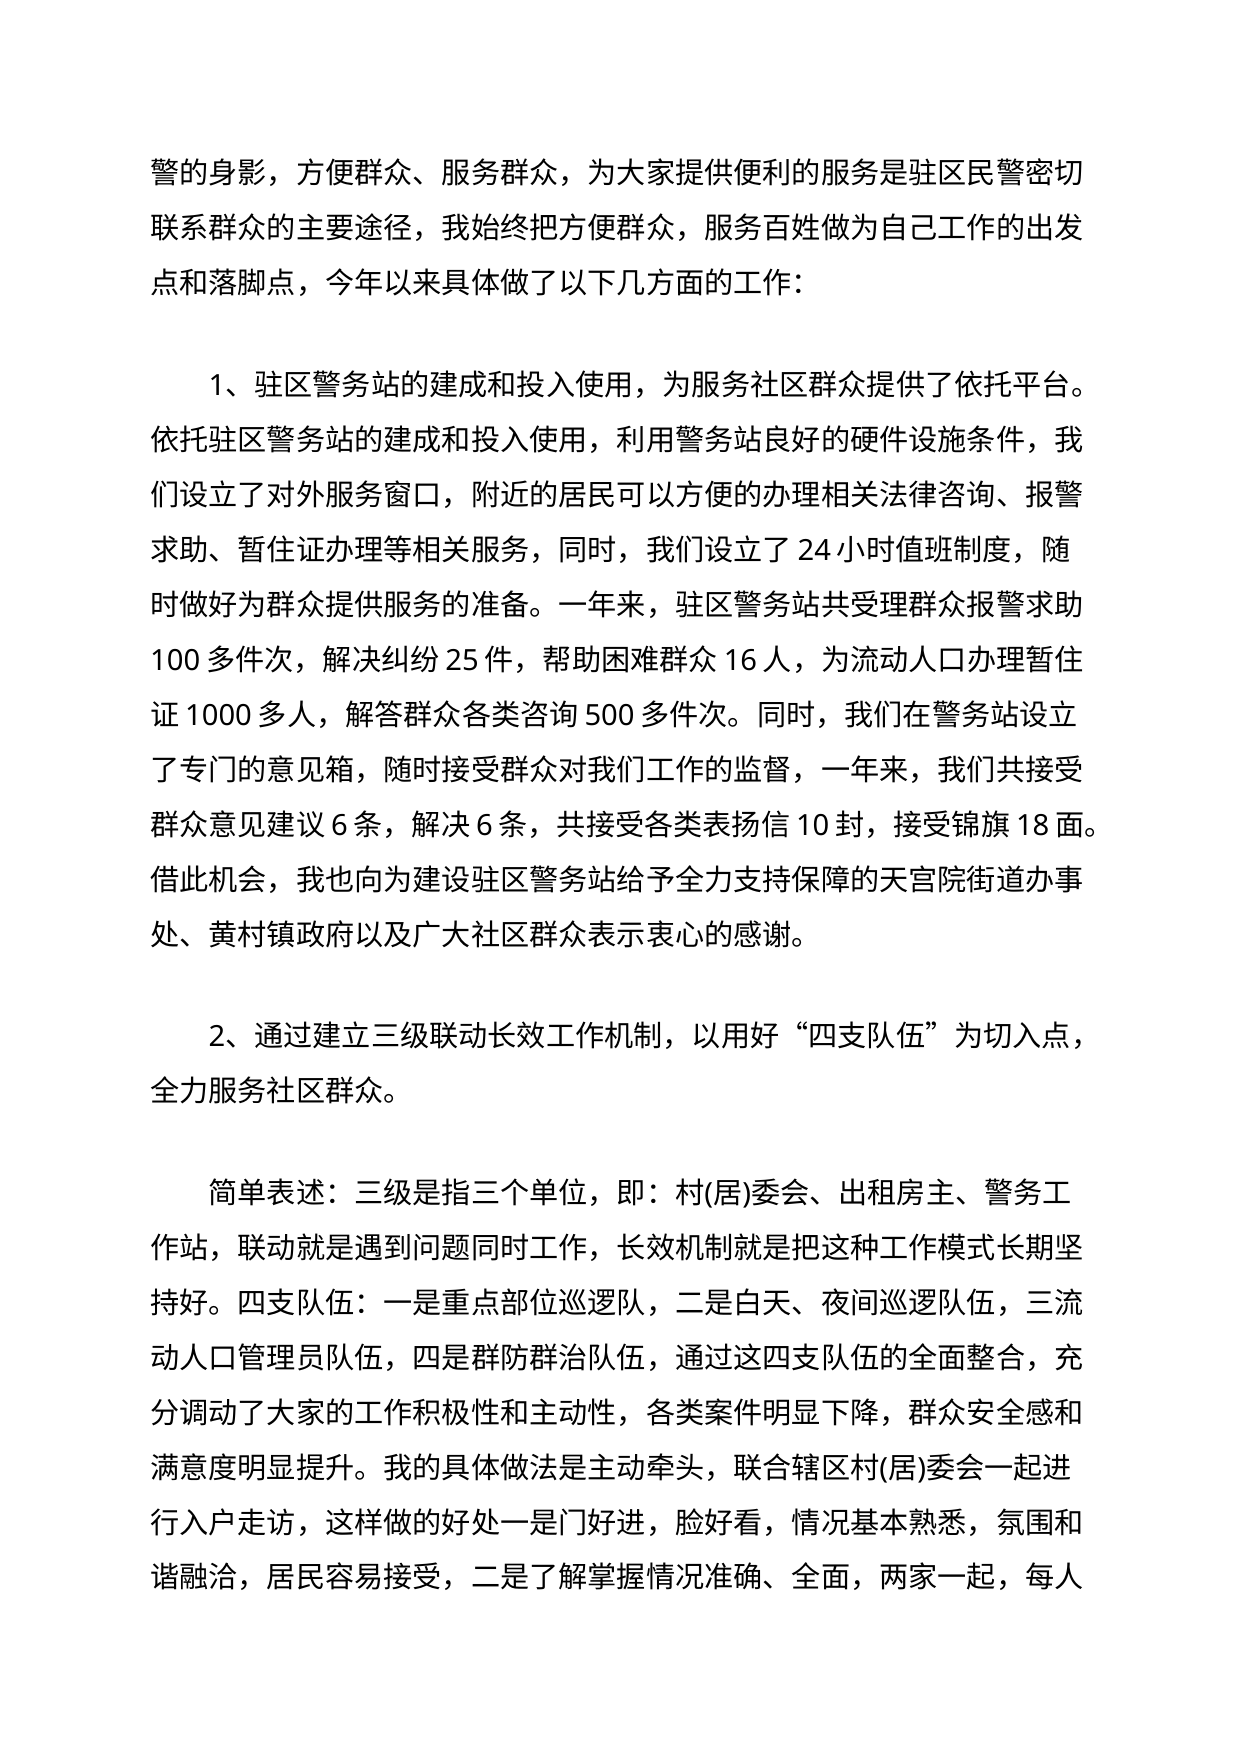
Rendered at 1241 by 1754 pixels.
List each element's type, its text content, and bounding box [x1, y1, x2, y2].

text 1、驻区警务站的建成和投入使用，为服务社区群众提供了依托平台。依托驻区警务站的建成和投入使用，利用警务站良好的硬件设施条件，我们设立了对外服务窗口，附近的居民可以方便的办理相关法律咨询、报警求助、暂住证办理等相关服务，同时，我们设立了24小时值班制度，随时做好为群众提供服务的准备。一年来，驻区警务站共受理群众报警求助100多件次，解决纠纷25件，帮助困难群众16人，为流动人口办理暂住证1000多人，解答群众各类咨询500多件次。同时，我们在警务站设立了专门的意见箱，随时接受群众对我们工作的监督，一年来，我们共接受群众意见建议6条，解决6条，共接受各类表扬信10封，接受锦旗18面。借此机会，我也向为建设驻区警务站给予全力支持保障的天宫院街道办事处、黄村镇政府以及广大社区群众表示衷心的感谢。 [150, 362, 1090, 953]
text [150, 150, 1090, 302]
text 2、通过建立三级联动长效工作机制，以用好“四支队伍”为切入点，全力服务社区群众。 [150, 1013, 1090, 1110]
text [150, 1169, 1090, 1596]
